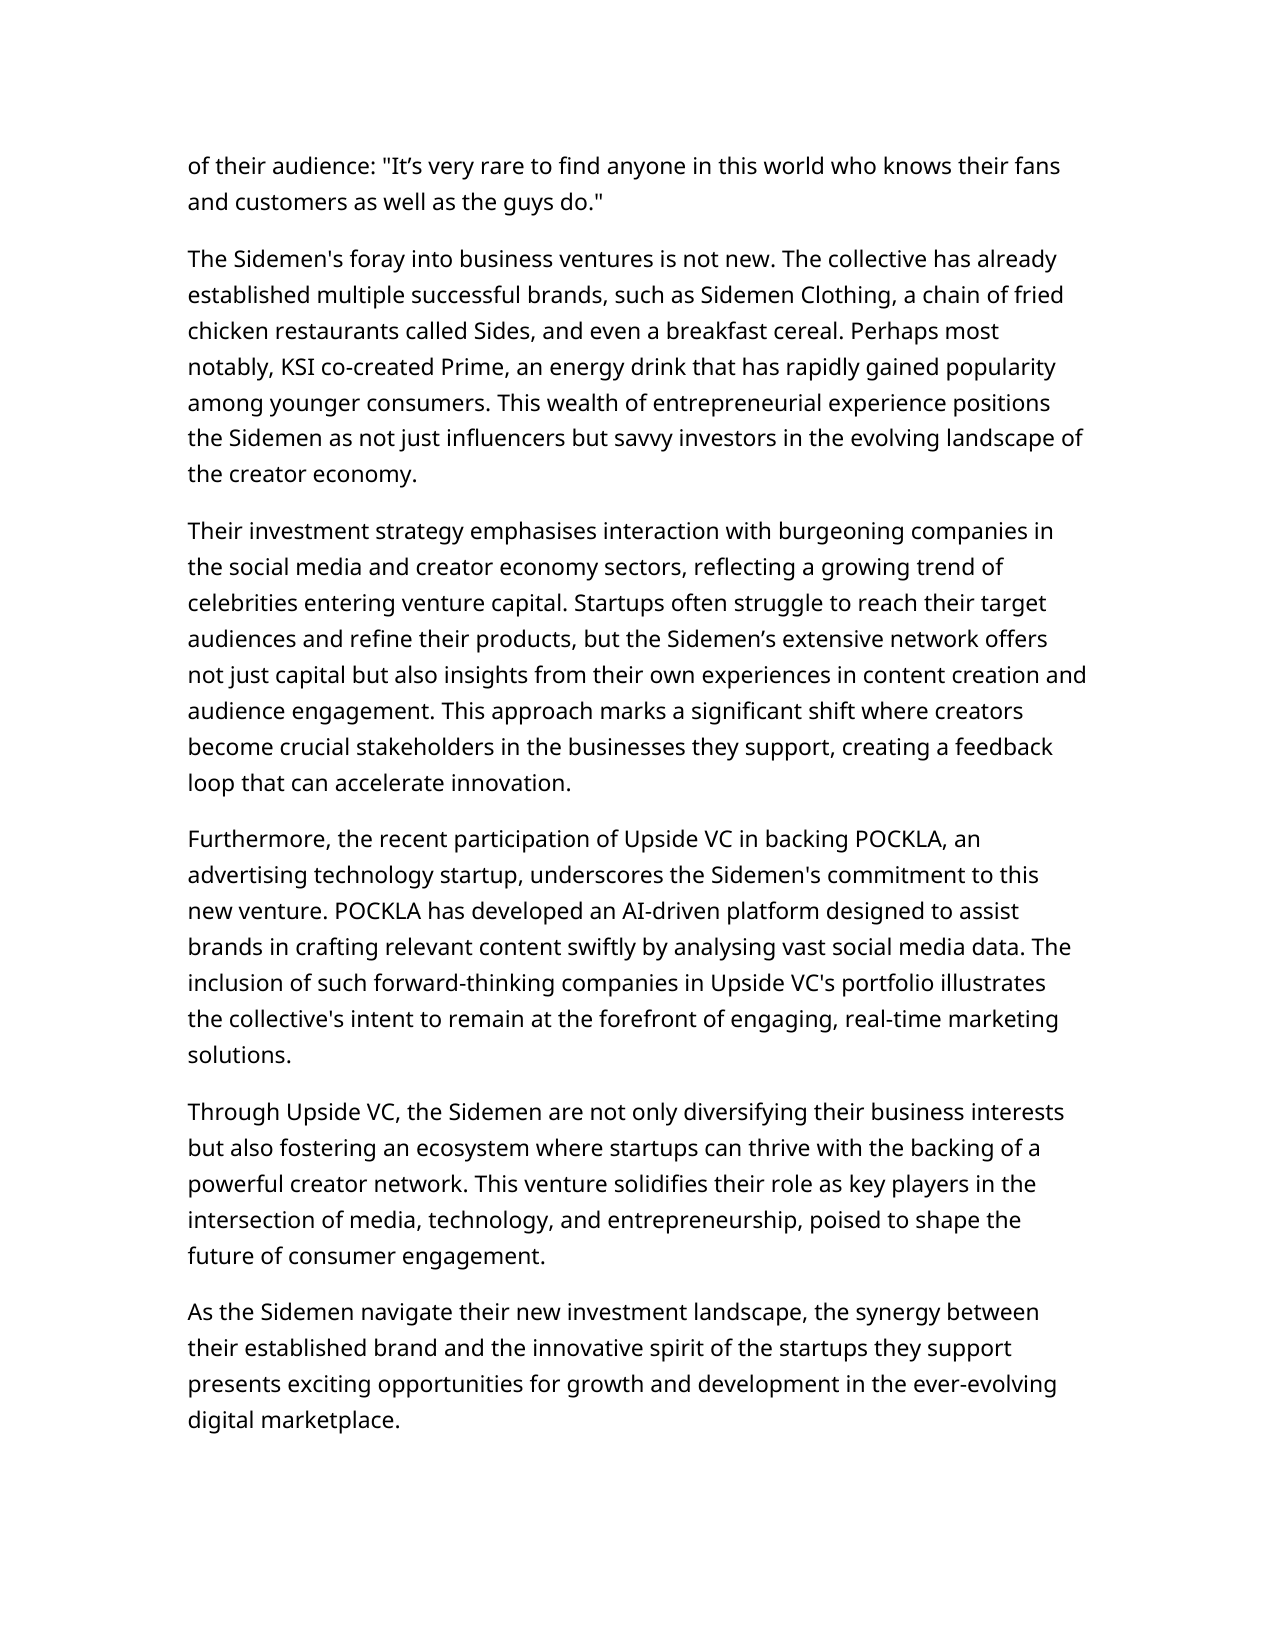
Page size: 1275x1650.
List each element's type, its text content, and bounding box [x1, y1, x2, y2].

text Through Upside VC, the Sidemen are not only diversifying their business interests but also fostering an ecosystem where startups can thrive with the backing of a powerful creator network. This venture solidifies their role as key players in the intersection of media, technology, and entrepreneurship, poised to shape the future of consumer engagement. [187, 1096, 1087, 1271]
text The Sidemen's foray into business ventures is not new. The collective has already established multiple successful brands, such as Sidemen Clothing, a chain of fried chicken restaurants called Sides, and even a breakfast cereal. Perhaps most notably, KSI co-created Prime, an energy drink that has rapidly gained popularity among younger consumers. This wealth of entrepreneurial experience positions the Sidemen as not just influencers but savvy investors in the evolving landscape of the creator economy. [187, 243, 1087, 489]
text As the Sidemen navigate their new investment landscape, the synergy between their established brand and the innovative spirit of the startups they support presents exciting opportunities for growth and development in the ever-evolving digital marketplace. [187, 1296, 1087, 1435]
text Furthermore, the recent participation of Upside VC in backing POCKLA, an advertising technology startup, underscores the Sidemen's commitment to this new venture. POCKLA has developed an AI-driven platform designed to assist brands in crafting relevant content swiftly by analysing vast social media data. The inclusion of such forward-thinking companies in Upside VC's portfolio illustrates the collective's intent to remain at the forefront of engaging, real-time marketing solutions. [187, 823, 1087, 1070]
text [187, 150, 1087, 217]
text Their investment strategy emphasises interaction with burgeoning companies in the social media and creator economy sectors, reflecting a growing trend of celebrities entering venture capital. Startups often struggle to reach their target audiences and refine their products, but the Sidemen’s extensive network offers not just capital but also insights from their own experiences in content creation and audience engagement. This approach marks a significant shift where creators become crucial stakeholders in the businesses they support, creating a feedback loop that can accelerate innovation. [187, 515, 1087, 798]
